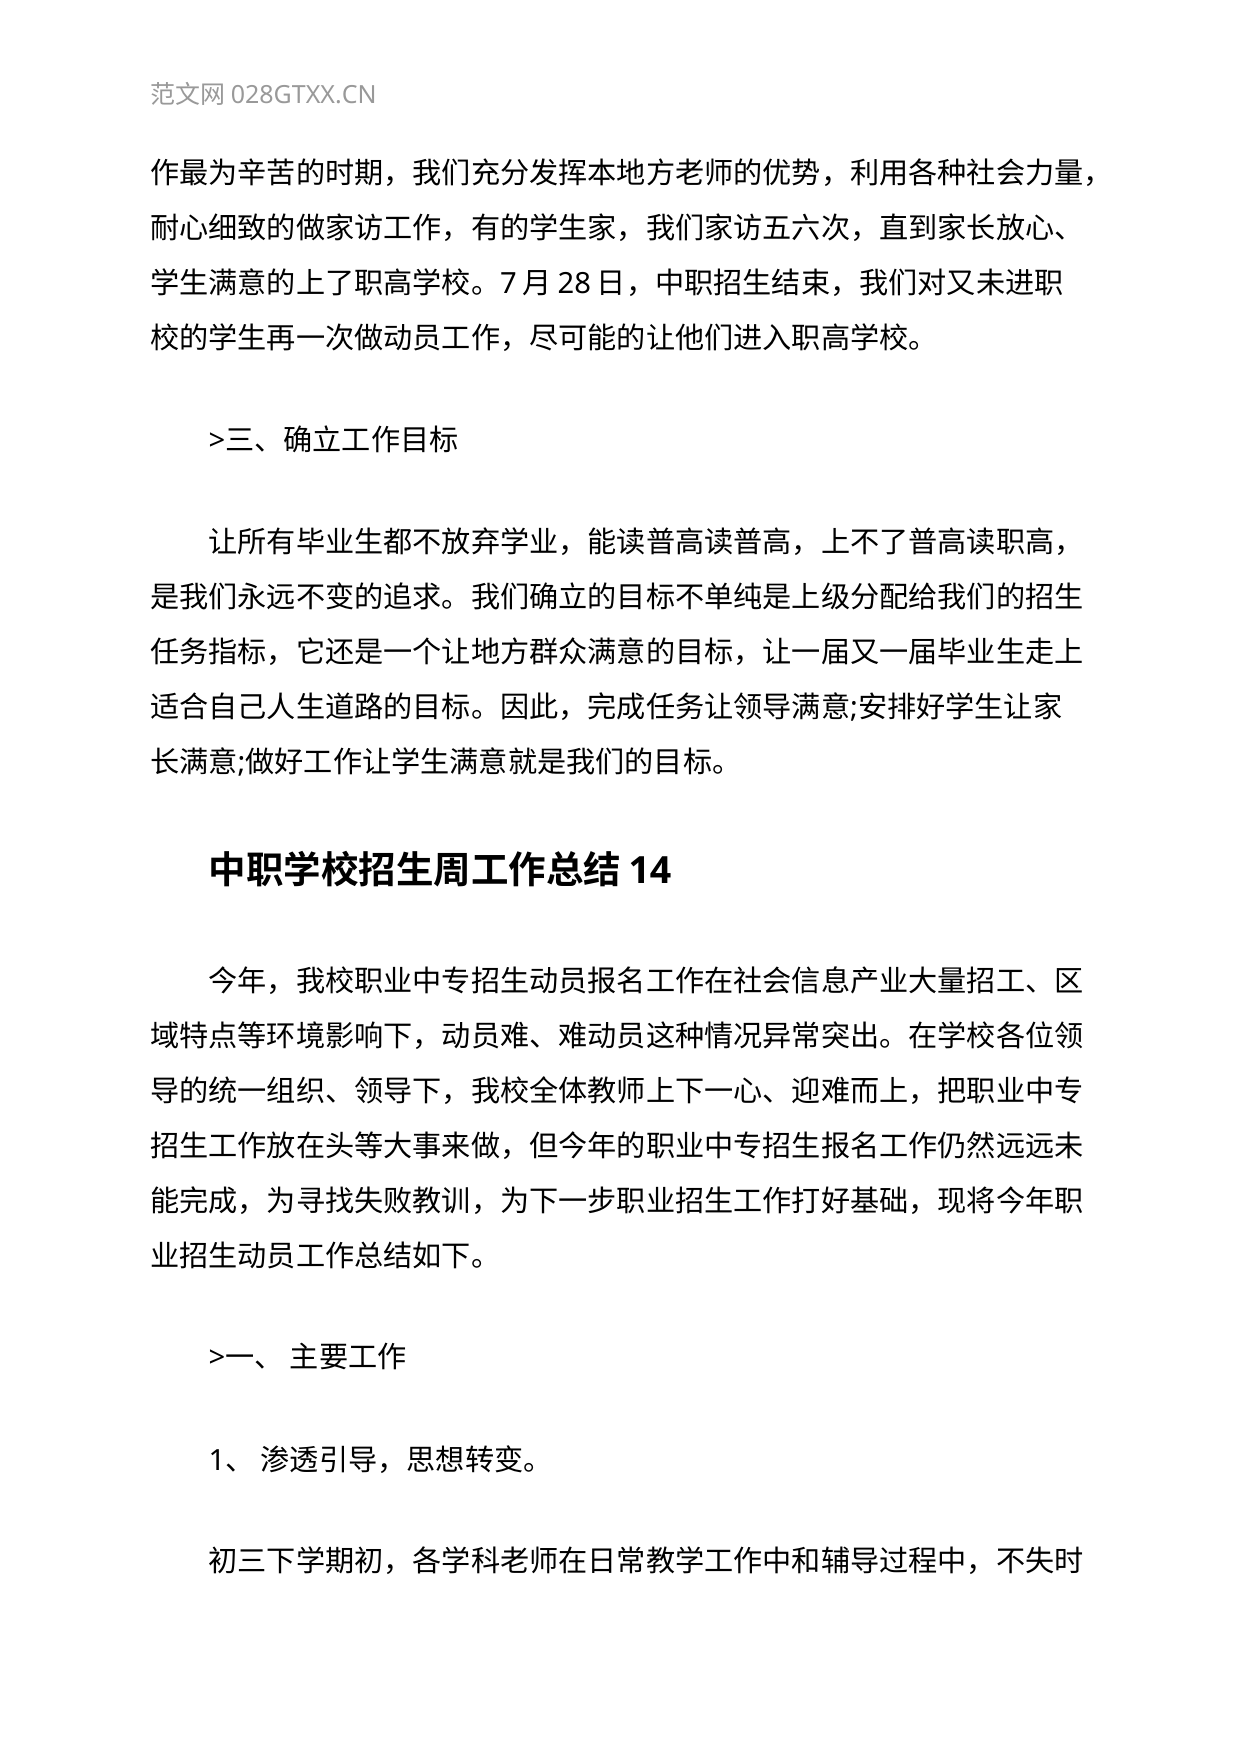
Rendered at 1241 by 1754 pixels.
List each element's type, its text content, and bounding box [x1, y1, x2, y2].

text 中职学校招生周工作总结14 [150, 840, 1090, 895]
text 1、 渗透引导，思想转变。 [150, 1436, 1090, 1478]
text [150, 1538, 1090, 1580]
text >一、 主要工作 [150, 1334, 1090, 1376]
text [150, 150, 1090, 357]
text 让所有毕业生都不放弃学业，能读普高读普高，上不了普高读职高，是我们永远不变的追求。我们确立的目标不单纯是上级分配给我们的招生任务指标，它还是一个让地方群众满意的目标，让一届又一届毕业生走上适合自己人生道路的目标。因此，完成任务让领导满意;安排好学生让家长满意;做好工作让学生满意就是我们的目标。 [150, 518, 1090, 781]
text >三、确立工作目标 [150, 417, 1090, 459]
text 今年，我校职业中专招生动员报名工作在社会信息产业大量招工、区域特点等环境影响下，动员难、难动员这种情况异常突出。在学校各位领导的统一组织、领导下，我校全体教师上下一心、迎难而上，把职业中专招生工作放在头等大事来做，但今年的职业中专招生报名工作仍然远远未能完成，为寻找失败教训，为下一步职业招生工作打好基础，现将今年职业招生动员工作总结如下。 [150, 958, 1090, 1274]
